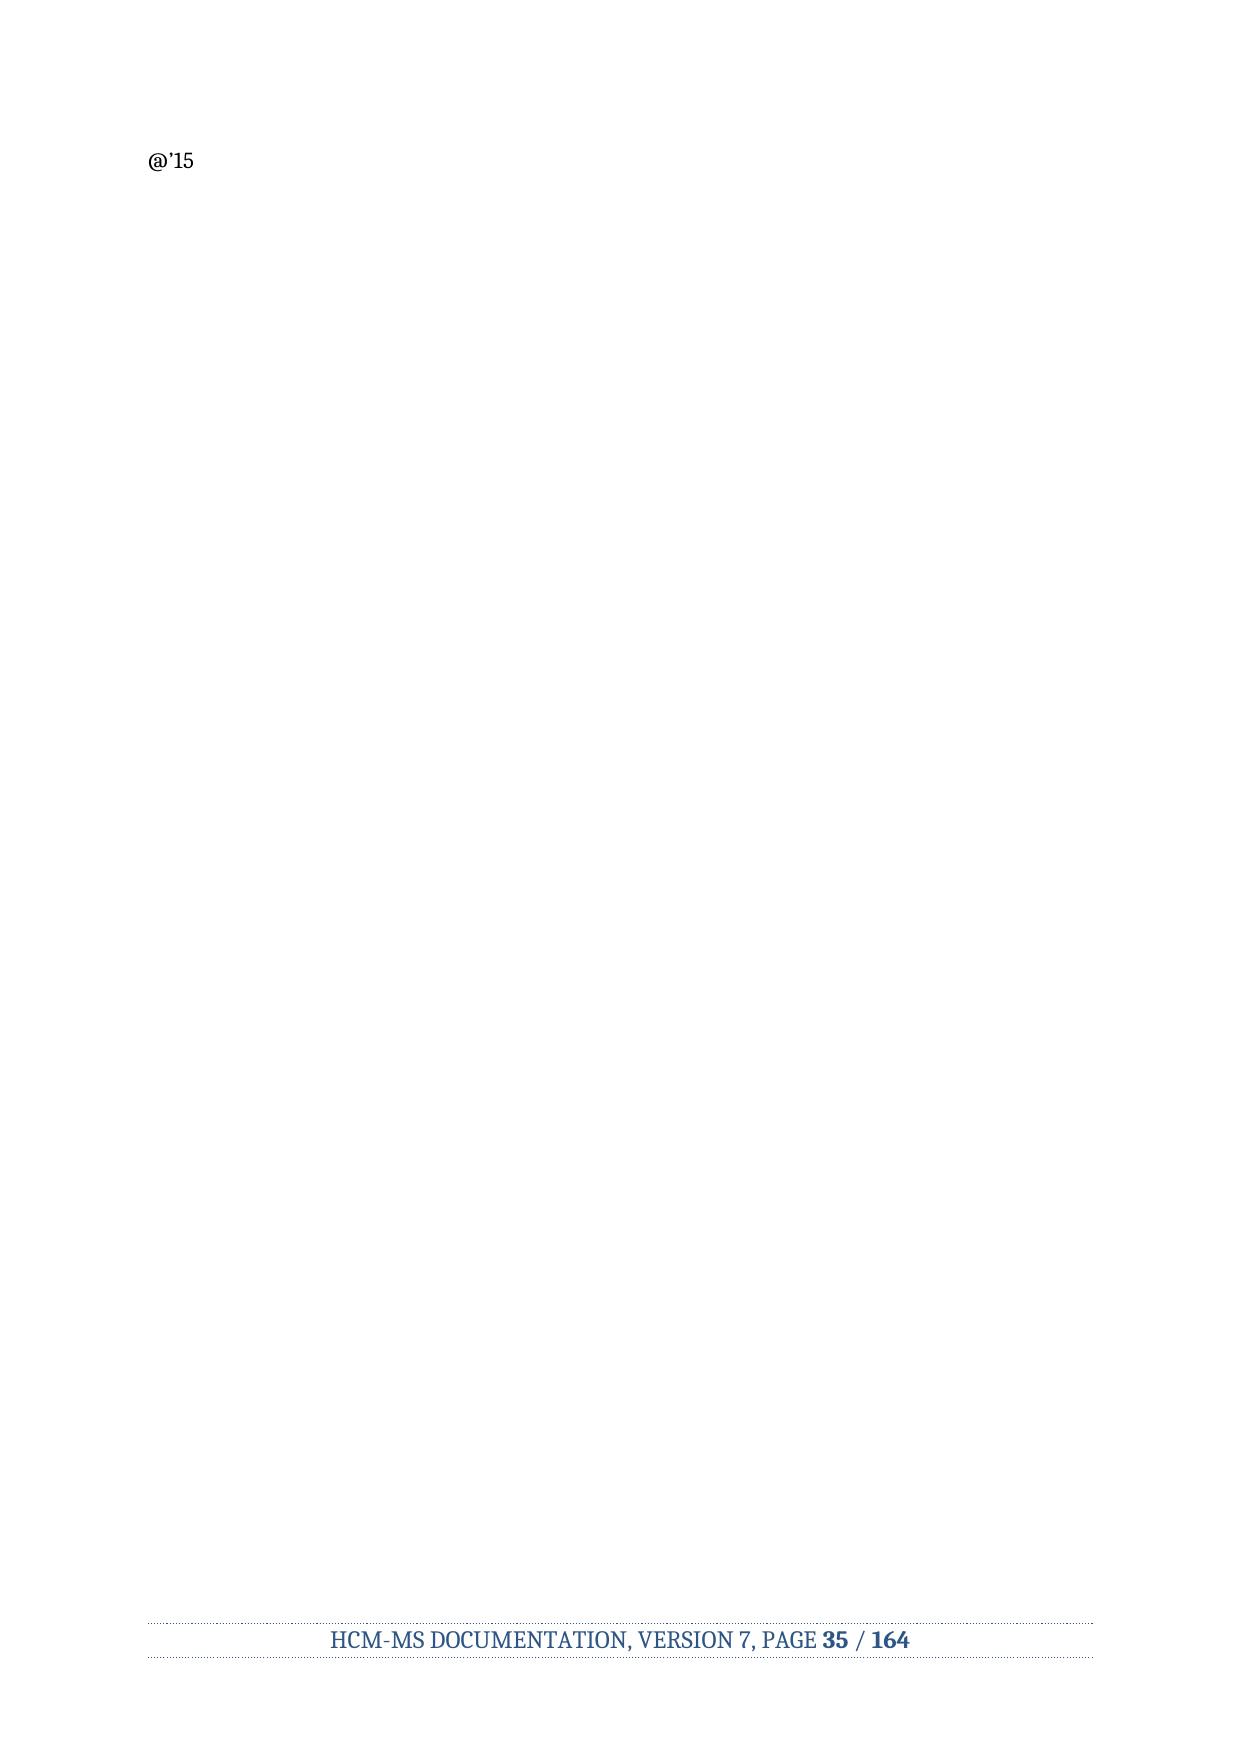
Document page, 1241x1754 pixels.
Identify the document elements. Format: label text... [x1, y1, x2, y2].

text @’15Is the input value of distance over sea empty? [148, 148, 1093, 174]
